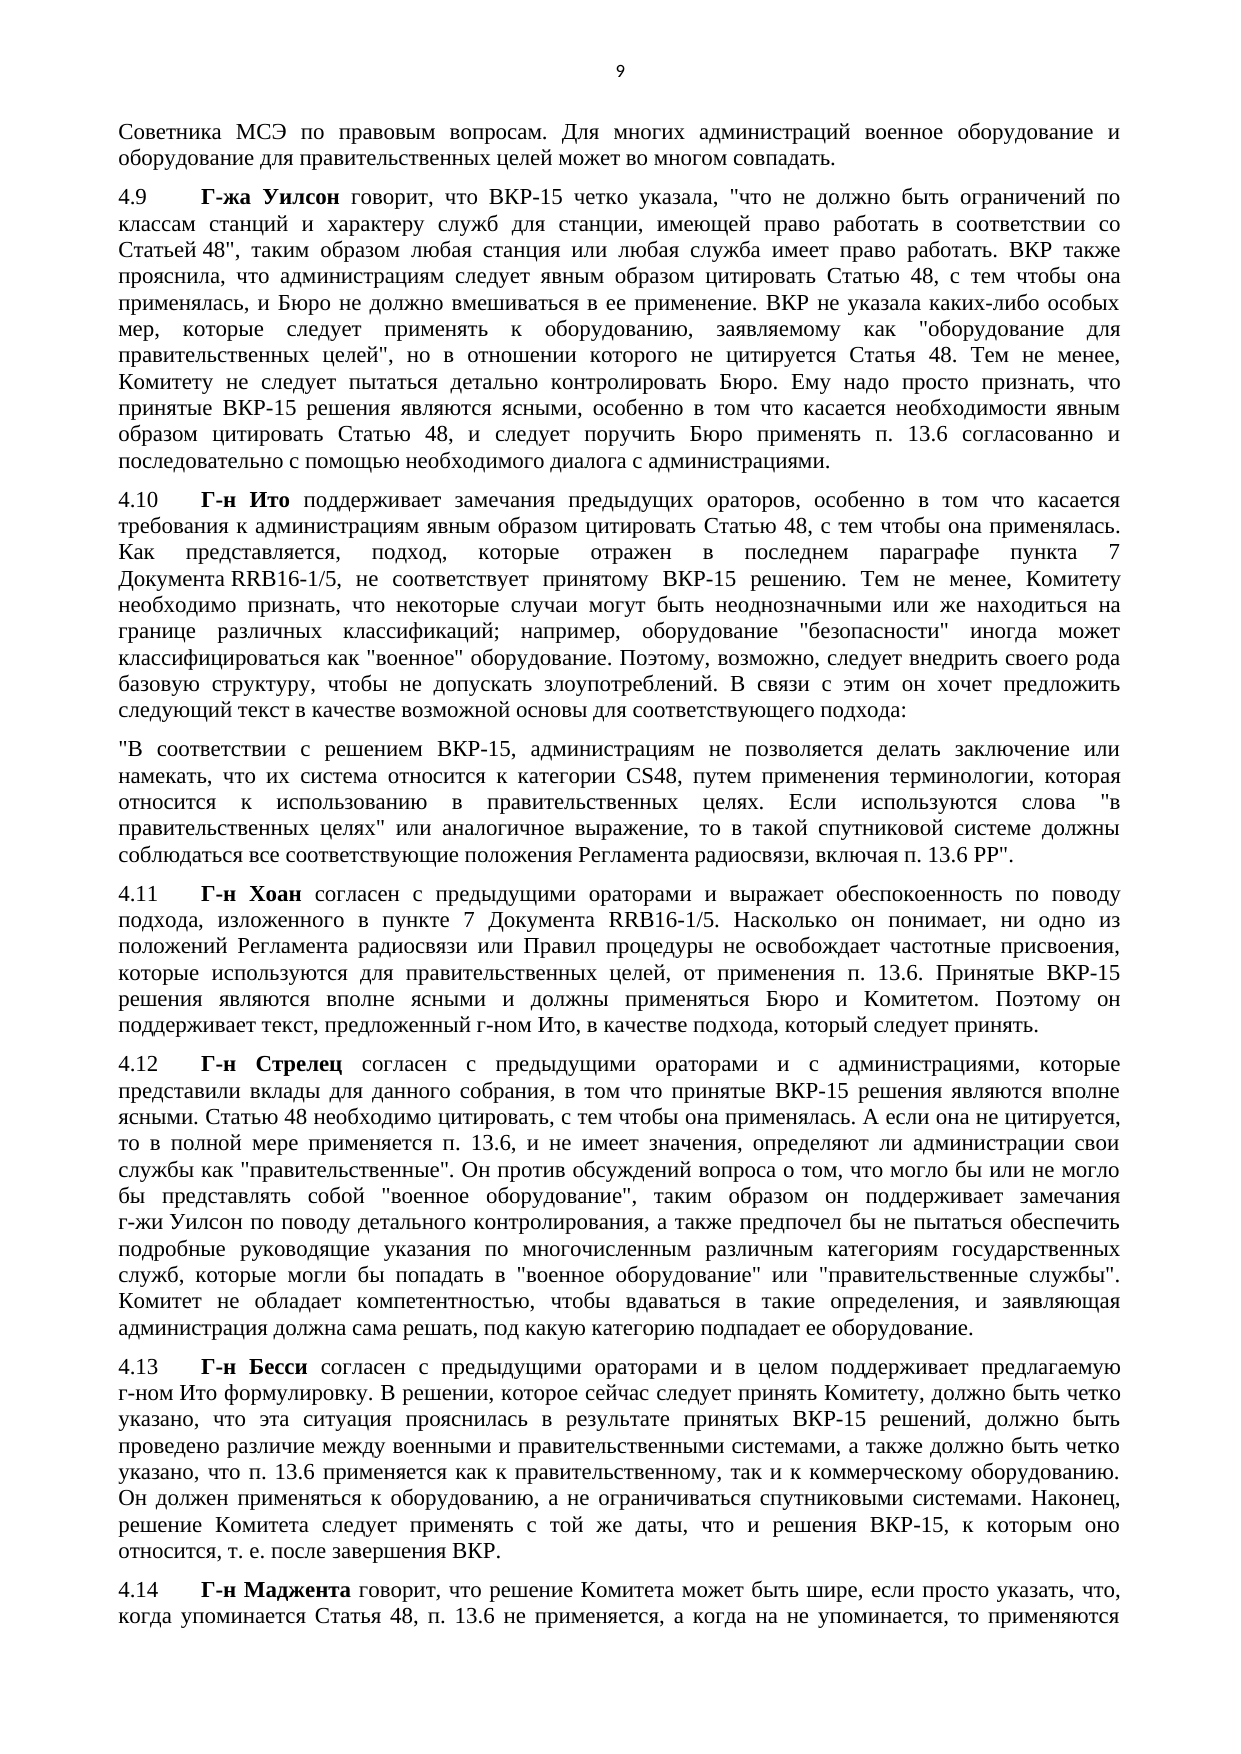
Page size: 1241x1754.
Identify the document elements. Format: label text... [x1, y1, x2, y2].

text 4.13 Г-н Бесси согласен с предыдущими ораторами и в целом поддерживает предлагаемую г-ном Ито формулировку. В решении, которое сейчас следует принять Комитету, должно быть четко указано, что эта ситуация прояснилась в результате принятых ВКР-15 решений, должно быть проведено различие между военными и правительственными системами, а также должно быть четко указано, что п. 13.6 применяется как к правительственному, так и к коммерческому оборудованию. Он должен применяться к оборудованию, а не ограничиваться спутниковыми системами. Наконец, решение Комитета следует применять с той же даты, что и решения ВКР-15, к которым оно относится, т. е. после завершения ВКР. [118, 1353, 1122, 1563]
text 4.11 Г-н Хоан согласен с предыдущими ораторами и выражает обеспокоенность по поводу подхода, изложенного в пункте 7 Документа RRB16-1/5. Насколько он понимает, ни одно из положений Регламента радиосвязи или Правил процедуры не освобождает частотные присвоения, которые используются для правительственных целей, от применения п. 13.6. Принятые ВКР-15 решения являются вполне ясными и должны применяться Бюро и Комитетом. Поэтому он поддерживает текст, предложенный г-ном Ито, в качестве подхода, который следует принять. [118, 880, 1122, 1038]
text 4.12 Г-н Стрелец согласен с предыдущими ораторами и с администрациями, которые представили вклады для данного собрания, в том что принятые ВКР-15 решения являются вполне ясными. Статью 48 необходимо цитировать, с тем чтобы она применялась. А если она не цитируется, то в полной мере применяется п. 13.6, и не имеет значения, определяют ли администрации свои службы как "правительственные". Он против обсуждений вопроса о том, что могло бы или не могло бы представлять собой "военное оборудование", таким образом он поддерживает замечания г-жи Уилсон по поводу детального контролирования, а также предпочел бы не пытаться обеспечить подробные руководящие указания по многочисленным различным категориям государственных служб, которые могли бы попадать в "военное оборудование" или "правительственные службы". Комитет не обладает компетентностью, чтобы вдаваться в такие определения, и заявляющая администрация должна сама решать, под какую категорию подпадает ее оборудование. [118, 1050, 1122, 1340]
text 4.10 Г-н Ито поддерживает замечания предыдущих ораторов, особенно в том что касается требования к администрациям явным образом цитировать Статью 48, с тем чтобы она применялась. Как представляется, подход, которые отражен в последнем параграфе пункта 7 Документа RRB16-1/5, не соответствует принятому ВКР-15 решению. Тем не менее, Комитету необходимо признать, что некоторые случаи могут быть неоднозначными или же находиться на границе различных классификаций; например, оборудование "безопасности" иногда может классифицироваться как "военное" оборудование. Поэтому, возможно, следует внедрить своего рода базовую структуру, чтобы не допускать злоупотреблений. В связи с этим он хочет предложить следующий текст в качестве возможной основы для соответствующего подхода: [118, 486, 1122, 723]
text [118, 1576, 1122, 1629]
text "В соответствии с решением ВКР-15, администрациям не позволяется делать заключение или намекать, что их система относится к категории CS48, путем применения терминологии, которая относится к использованию в правительственных целях. Если используются слова "в правительственных целях" или аналогичное выражение, то в такой спутниковой системе должны соблюдаться все соответствующие положения Регламента радиосвязи, включая п. 13.6 РР". [118, 735, 1122, 867]
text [118, 118, 1122, 171]
text 4.9 Г-жа Уилсон говорит, что ВКР-15 четко указала, "что не должно быть ограничений по классам станций и характеру служб для станции, имеющей право работать в соответствии со Статьей 48", таким образом любая станция или любая служба имеет право работать. ВКР также прояснила, что администрациям следует явным образом цитировать Статью 48, с тем чтобы она применялась, и Бюро не должно вмешиваться в ее применение. ВКР не указала каких-либо особых мер, которые следует применять к оборудованию, заявляемому как "оборудование для правительственных целей", но в отношении которого не цитируется Статья 48. Тем не менее, Комитету не следует пытаться детально контролировать Бюро. Ему надо просто признать, что принятые ВКР-15 решения являются ясными, особенно в том что касается необходимости явным образом цитировать Статью 48, и следует поручить Бюро применять п. 13.6 согласованно и последовательно с помощью необходимого диалога с администрациями. [118, 183, 1122, 473]
